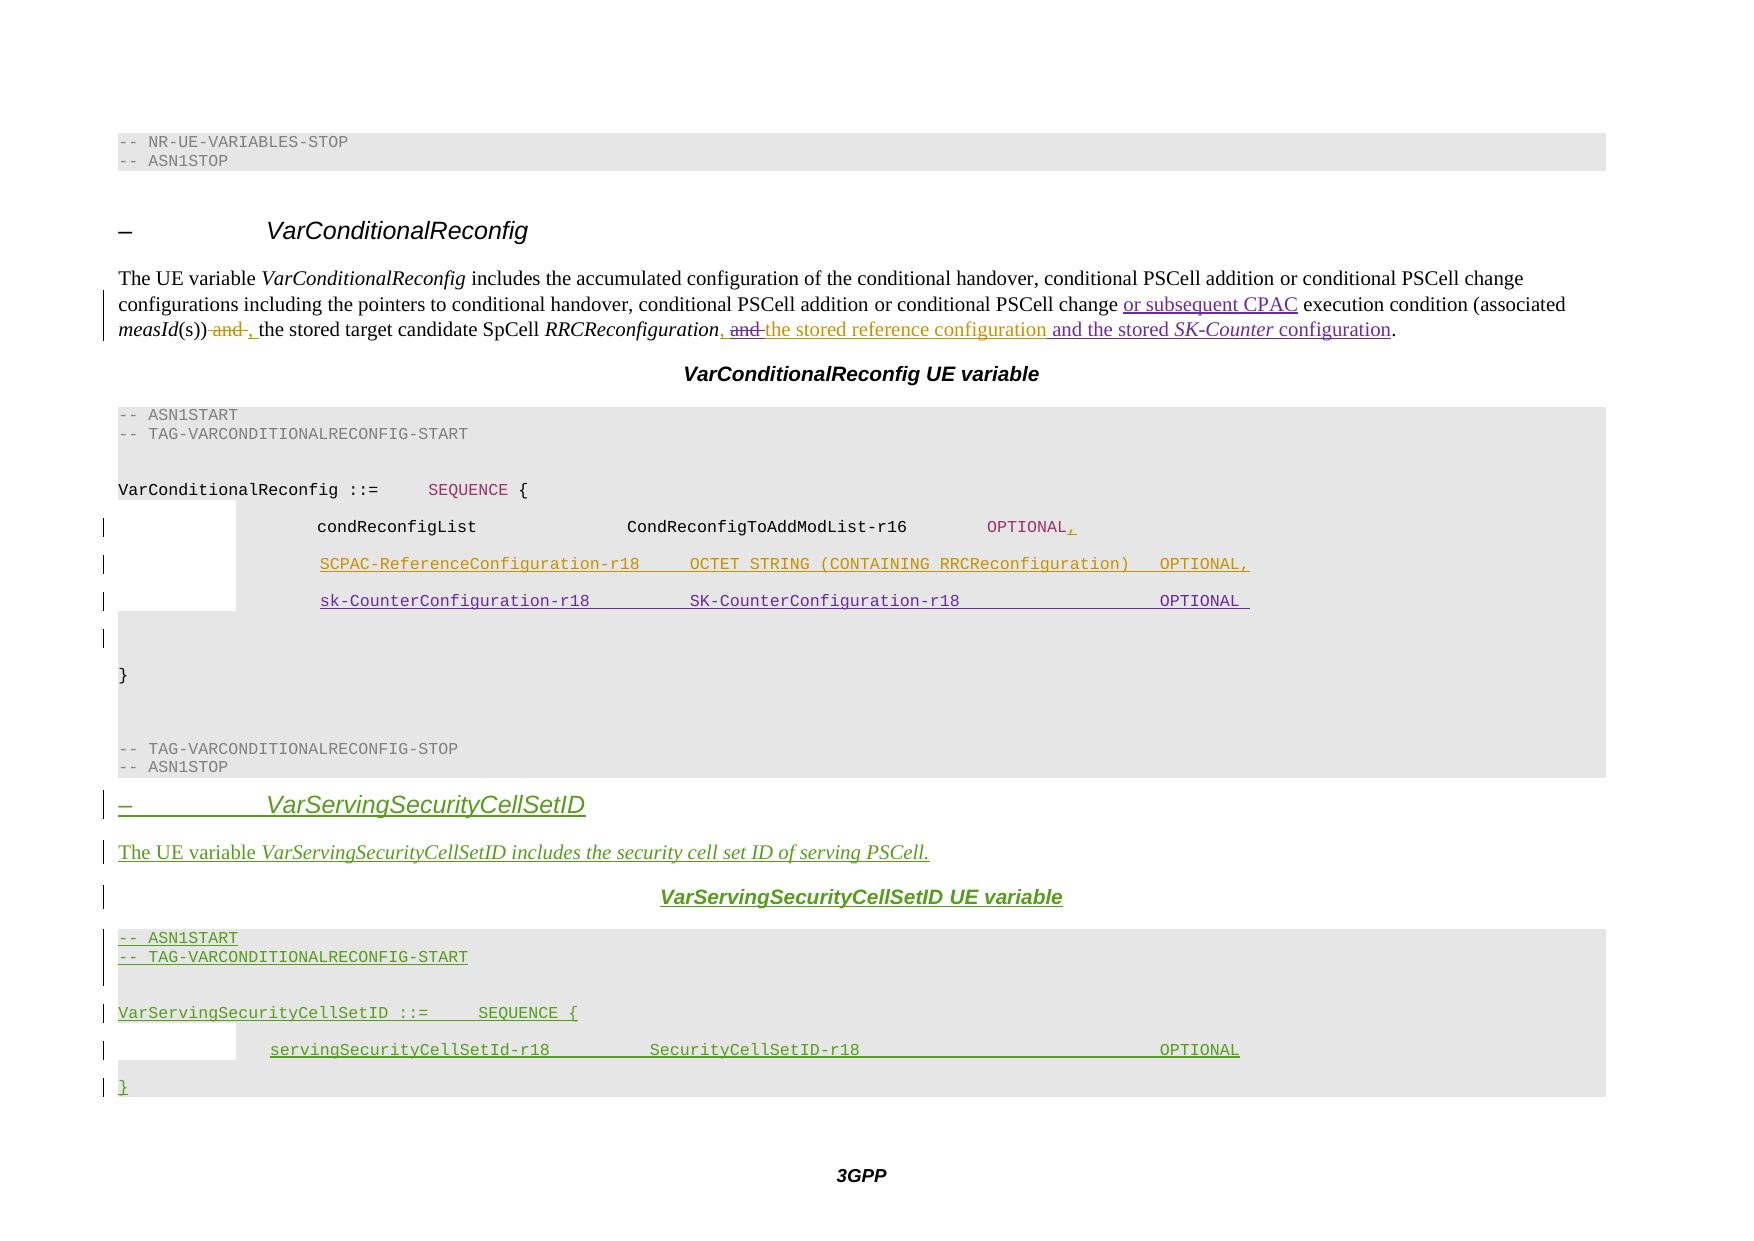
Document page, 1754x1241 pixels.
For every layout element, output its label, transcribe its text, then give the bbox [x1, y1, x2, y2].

text -- ASN1STOP [118, 152, 1606, 171]
text -- ASN1STOP [118, 759, 1606, 778]
text VarConditionalReconfig UE variable [118, 362, 1606, 386]
text -- NR-UE-VARIABLES-STOP [118, 133, 1606, 152]
text -- TAG-VARCONDITIONALRECONFIG-STOP [118, 740, 1606, 759]
text VarConditionalReconfig ::= SEQUENCE { [118, 481, 1606, 500]
text } [118, 666, 1606, 685]
subtitle – VarConditionalReconfig [118, 216, 1606, 244]
text The UE variable VarConditionalReconfig includes the accumulated configuration of the conditional handover, conditional PSCell addition or conditional PSCell change configurations including the pointers to conditional handover, conditional PSCell addition or conditional PSCell change execution condition (associated measId(s))the stored target candidate SpCell RRCReconfiguration. [118, 266, 1606, 341]
text -- TAG-VARCONDITIONALRECONFIG-START [118, 426, 1606, 444]
text -- ASN1START [118, 407, 1606, 426]
text condReconfigList CondReconfigToAddModList-r16 OPTIONAL [236, 518, 1606, 537]
